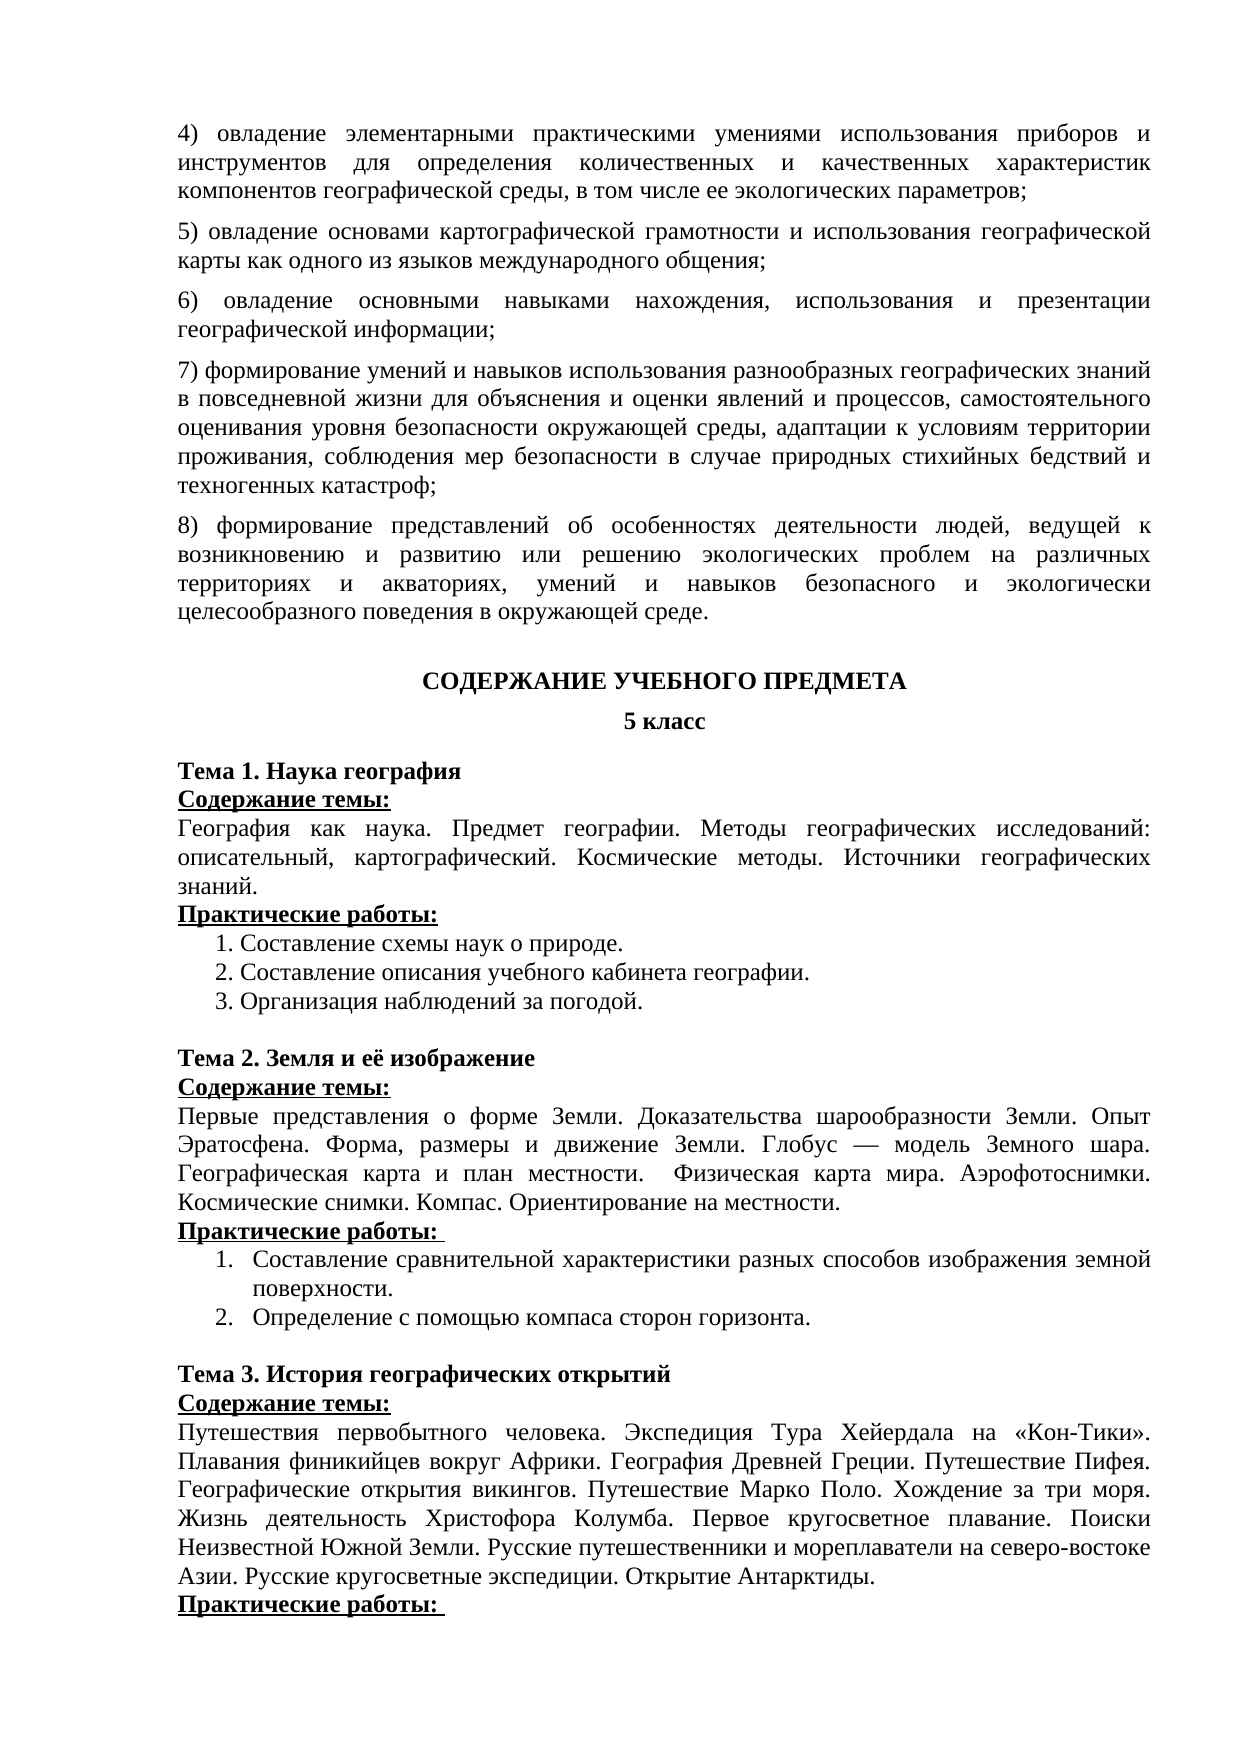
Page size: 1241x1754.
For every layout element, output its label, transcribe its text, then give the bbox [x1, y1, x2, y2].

text Содержание темы: [177, 784, 1152, 813]
text Практические работы: [177, 1216, 1152, 1244]
text География как наука. Предмет географии. Методы географических исследований: описательный, картографический. Космические методы. Источники географических знаний. [177, 813, 1152, 899]
text 1. Составление схемы наук о природе. [215, 928, 1152, 957]
list Составление сравнительной характеристики разных способов изображения земной поверхности. [215, 1244, 1152, 1302]
list Определение с помощью компаса сторон горизонта. [215, 1302, 1152, 1331]
text Содержание темы: [177, 1388, 1152, 1417]
text 8) формирование представлений об особенностях деятельности людей, ведущей к возникновению и развитию или решению экологических проблем на различных территориях и акваториях, умений и навыков безопасного и экологически целесообразного поведения в окружающей среде. [177, 510, 1152, 625]
text 5) овладение основами картографической грамотности и использования географической карты как одного из языков международного общения; [177, 216, 1152, 274]
text 4) овладение элементарными практическими умениями использования приборов и инструментов для определения количественных и качественных характеристик компонентов географической среды, в том числе ее экологических параметров; [177, 118, 1152, 204]
text 5 класс [177, 706, 1152, 735]
text 7) формирование умений и навыков использования разнообразных географических знаний в повседневной жизни для объяснения и оценки явлений и процессов, самостоятельного оценивания уровня безопасности окружающей среды, адаптации к условиям территории проживания, соблюдения мер безопасности в случае природных стихийных бедствий и техногенных катастроф; [177, 355, 1152, 498]
text 3. Организация наблюдений за погодой. [215, 986, 1152, 1014]
text Практические работы: [177, 899, 1152, 928]
text Практические работы: [177, 1589, 1152, 1618]
text Тема 2. Земля и её изображение [177, 1043, 1152, 1072]
text Первые представления о форме Земли. Доказательства шарообразности Земли. Опыт Эратосфена. Форма, размеры и движение Земли. Глобус — модель Земного шара. Географическая карта и план местности. Физическая карта мира. Аэрофотоснимки. Космические снимки. Компас. Ориентирование на местности. [177, 1101, 1152, 1216]
text Тема 3. История географических открытий [177, 1359, 1152, 1388]
text Содержание темы: [177, 1072, 1152, 1101]
text 6) овладение основными навыками нахождения, использования и презентации географической информации; [177, 285, 1152, 343]
text Тема 1. Наука география [177, 756, 1152, 784]
text 2. Составление описания учебного кабинета географии. [215, 957, 1152, 986]
text СОДЕРЖАНИЕ УЧЕБНОГО ПРЕДМЕТА [177, 637, 1152, 694]
text Путешествия первобытного человека. Экспедиция Тура Хейердала на «Кон-Тики». Плавания финикийцев вокруг Африки. География Древней Греции. Путешествие Пифея. Географические открытия викингов. Путешествие Марко Поло. Хождение за три моря. Жизнь деятельность Христофора Колумба. Первое кругосветное плавание. Поиски Неизвестной Южной Земли. Русские путешественники и мореплаватели на северо-востоке Азии. Русские кругосветные экспедиции. Открытие Антарктиды. [177, 1417, 1152, 1589]
